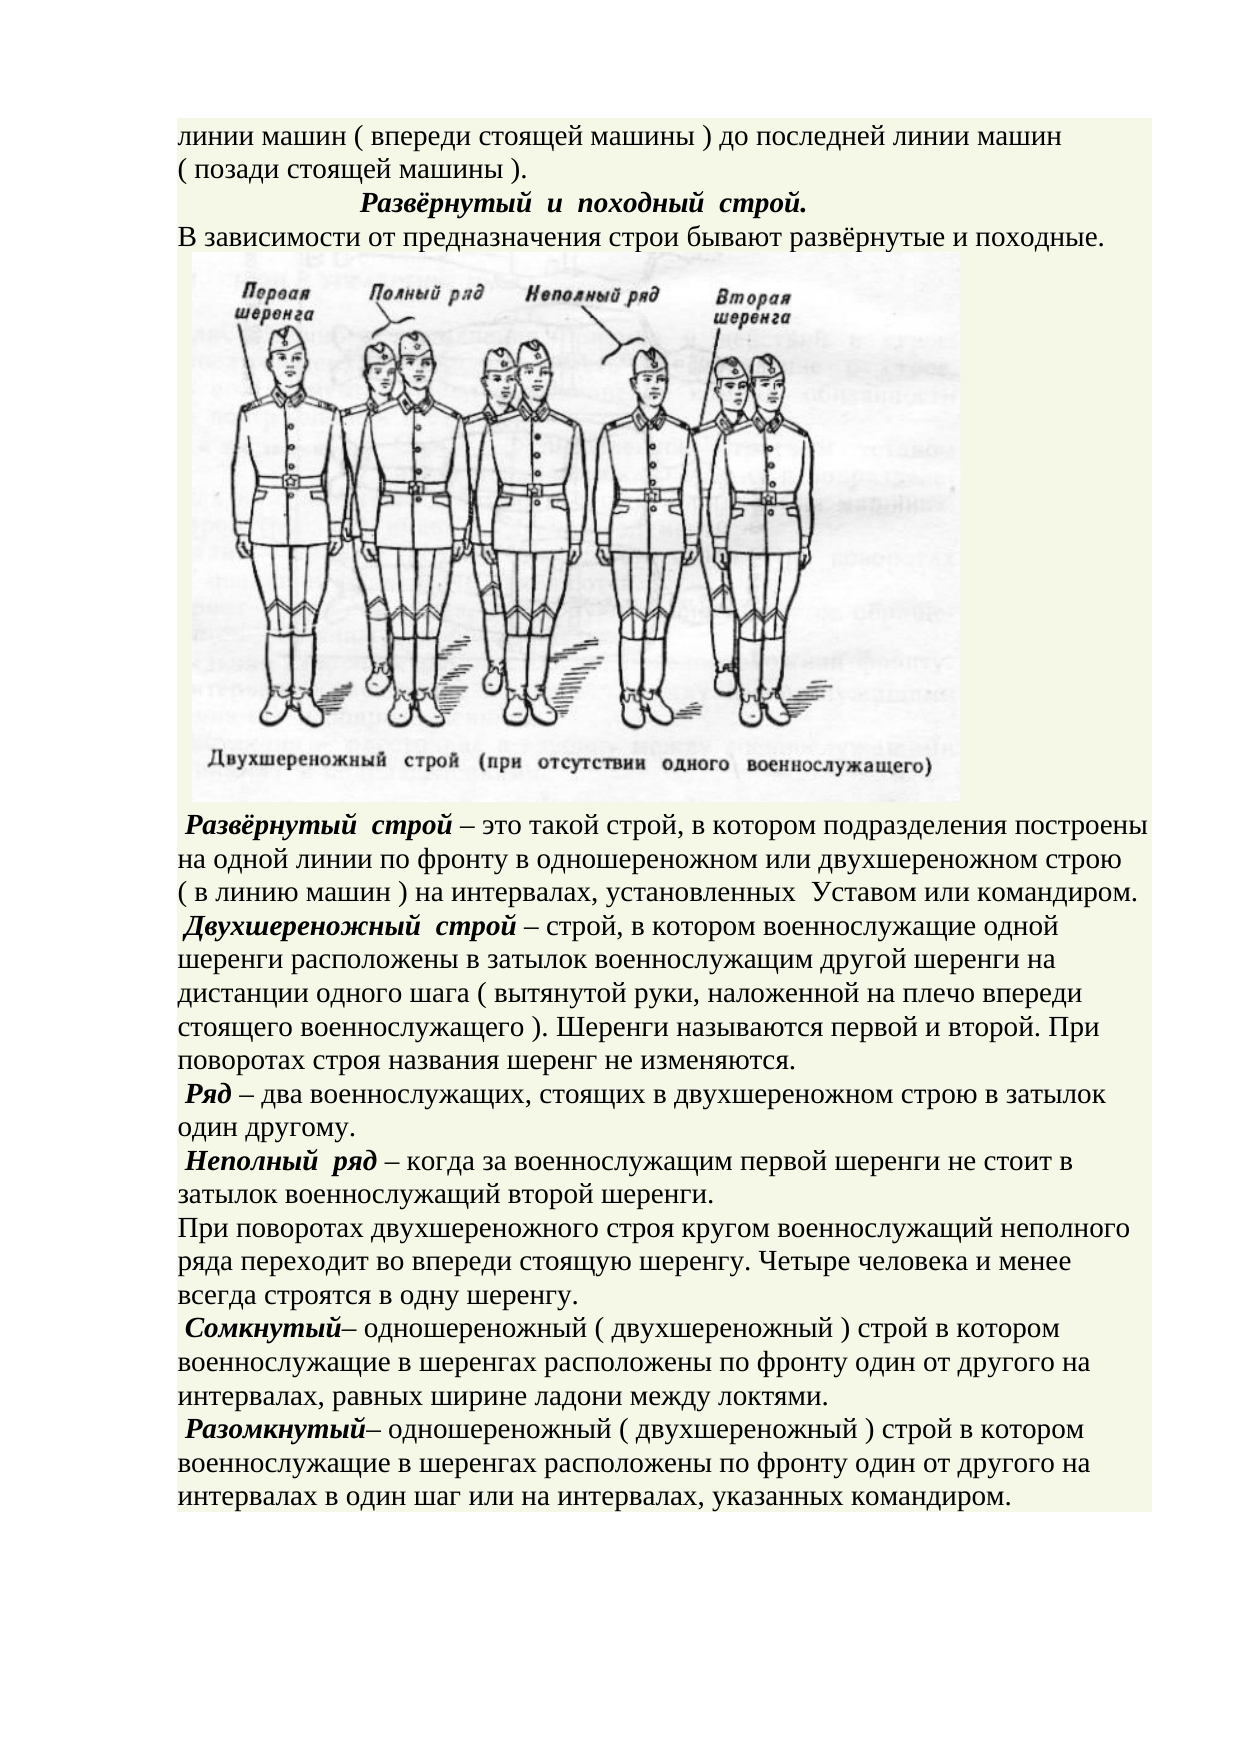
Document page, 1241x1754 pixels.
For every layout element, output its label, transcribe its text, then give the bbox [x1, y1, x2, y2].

text Развёрнутый строй – это такой строй, в котором подразделения построены на одной линии по фронту в одношереножном или двухшереножном строю ( в линию машин ) на интервалах, установленных Уставом или командиром. [177, 807, 1152, 908]
text Двухшереножный строй – строй, в котором военнослужащие одной шеренги расположены в затылок военнослужащим другой шеренги на дистанции одного шага ( вытянутой руки, наложенной на плечо впереди стоящего военнослужащего ). Шеренги называются первой и второй. При поворотах строя названия шеренг не изменяются. [177, 908, 1152, 1076]
text Разомкнутый– одношереножный ( двухшереножный ) строй в котором военнослужащие в шеренгах расположены по фронту один от другого на интервалах в один шаг или на интервалах, указанных командиром. [177, 1411, 1152, 1512]
text При поворотах двухшереножного строя кругом военнослужащий неполного ряда переходит во впереди стоящую шеренгу. Четыре человека и менее всегда строятся в одну шеренгу. [177, 1210, 1152, 1311]
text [177, 118, 1152, 185]
text Ряд – два военнослужащих, стоящих в двухшереножном строю в затылок один другому. [177, 1076, 1152, 1143]
text Неполный ряд – когда за военнослужащим первой шеренги не стоит в затылок военнослужащий второй шеренги. [177, 1143, 1152, 1210]
text Развёрнутый и походный строй. [177, 185, 1152, 219]
picture [191, 252, 961, 802]
text Сомкнутый– одношереножный ( двухшереножный ) строй в котором военнослужащие в шеренгах расположены по фронту один от другого на интервалах, равных ширине ладони между локтями. [177, 1311, 1152, 1411]
text В зависимости от предназначения строи бывают развёрнутые и походные. [177, 219, 1152, 252]
